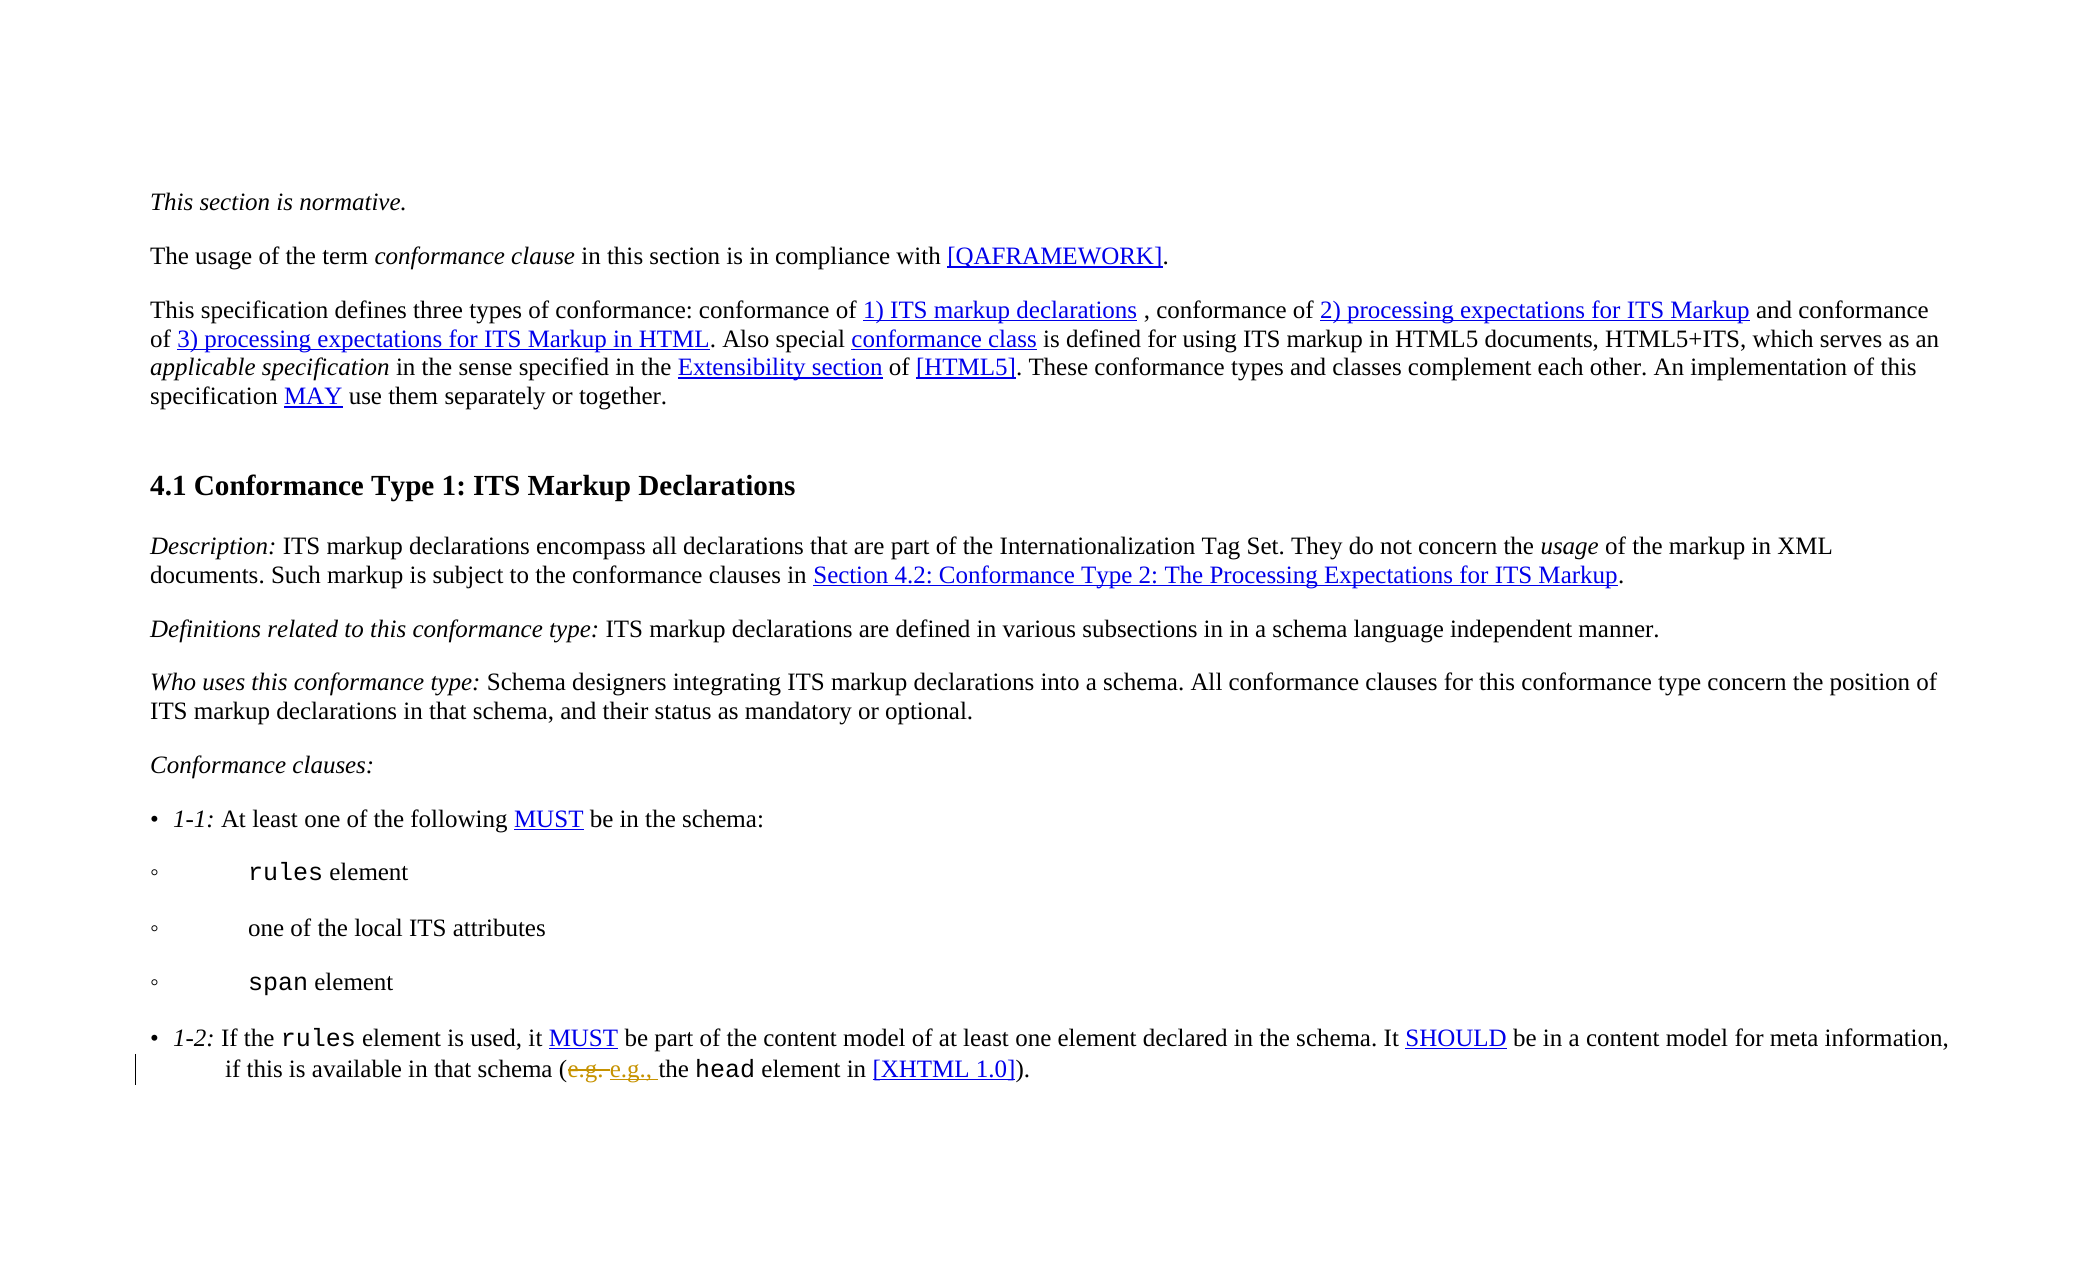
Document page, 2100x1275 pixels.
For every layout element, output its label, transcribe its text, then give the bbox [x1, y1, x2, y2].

text This section is normative. [150, 187, 1950, 216]
text Conformance clauses: [150, 750, 1950, 779]
text Who uses this conformance type: Schema designers integrating ITS markup declarations into a schema. All conformance clauses for this conformance type concern the position of ITS markup declarations in that schema, and their status as mandatory or optional. [150, 667, 1950, 725]
text Description: ITS markup declarations encompass all declarations that are part of the Internationalization Tag Set. They do not concern the usage of the markup in XML documents. Such markup is subject to the conformance clauses in Section 4.2: Conformance Type 2: The Processing Expectations for ITS Markup. [150, 531, 1950, 589]
text This specification defines three types of conformance: conformance of 1) ITS markup declarations , conformance of 2) processing expectations for ITS Markup and conformance of 3) processing expectations for ITS Markup in HTML. Also special conformance class is defined for using ITS markup in HTML5 documents, HTML5+ITS, which serves as an applicable specification in the sense specified in the Extensibility section of [HTML5]. These conformance types and classes complement each other. An implementation of this specification MAY use them separately or together. [150, 295, 1950, 410]
list one of the local ITS attributes [150, 913, 1950, 942]
list 1-1: At least one of the following MUST be in the schema: [150, 804, 1950, 832]
text 4.1 Conformance Type 1: ITS Markup Declarations [150, 468, 1950, 502]
list span element [150, 967, 1950, 998]
list 1-2: If the rules element is used, it MUST be part of the content model of at least one element declared in the schema. It SHOULD be in a content model for meta information, if this is available in that schema (the head element in [XHTML 1.0]). [150, 1023, 1950, 1084]
list rules element [150, 857, 1950, 888]
text Definitions related to this conformance type: ITS markup declarations are defined in various subsections in in a schema language independent manner. [150, 614, 1950, 642]
text The usage of the term conformance clause in this section is in compliance with [QAFRAMEWORK]. [150, 241, 1950, 270]
